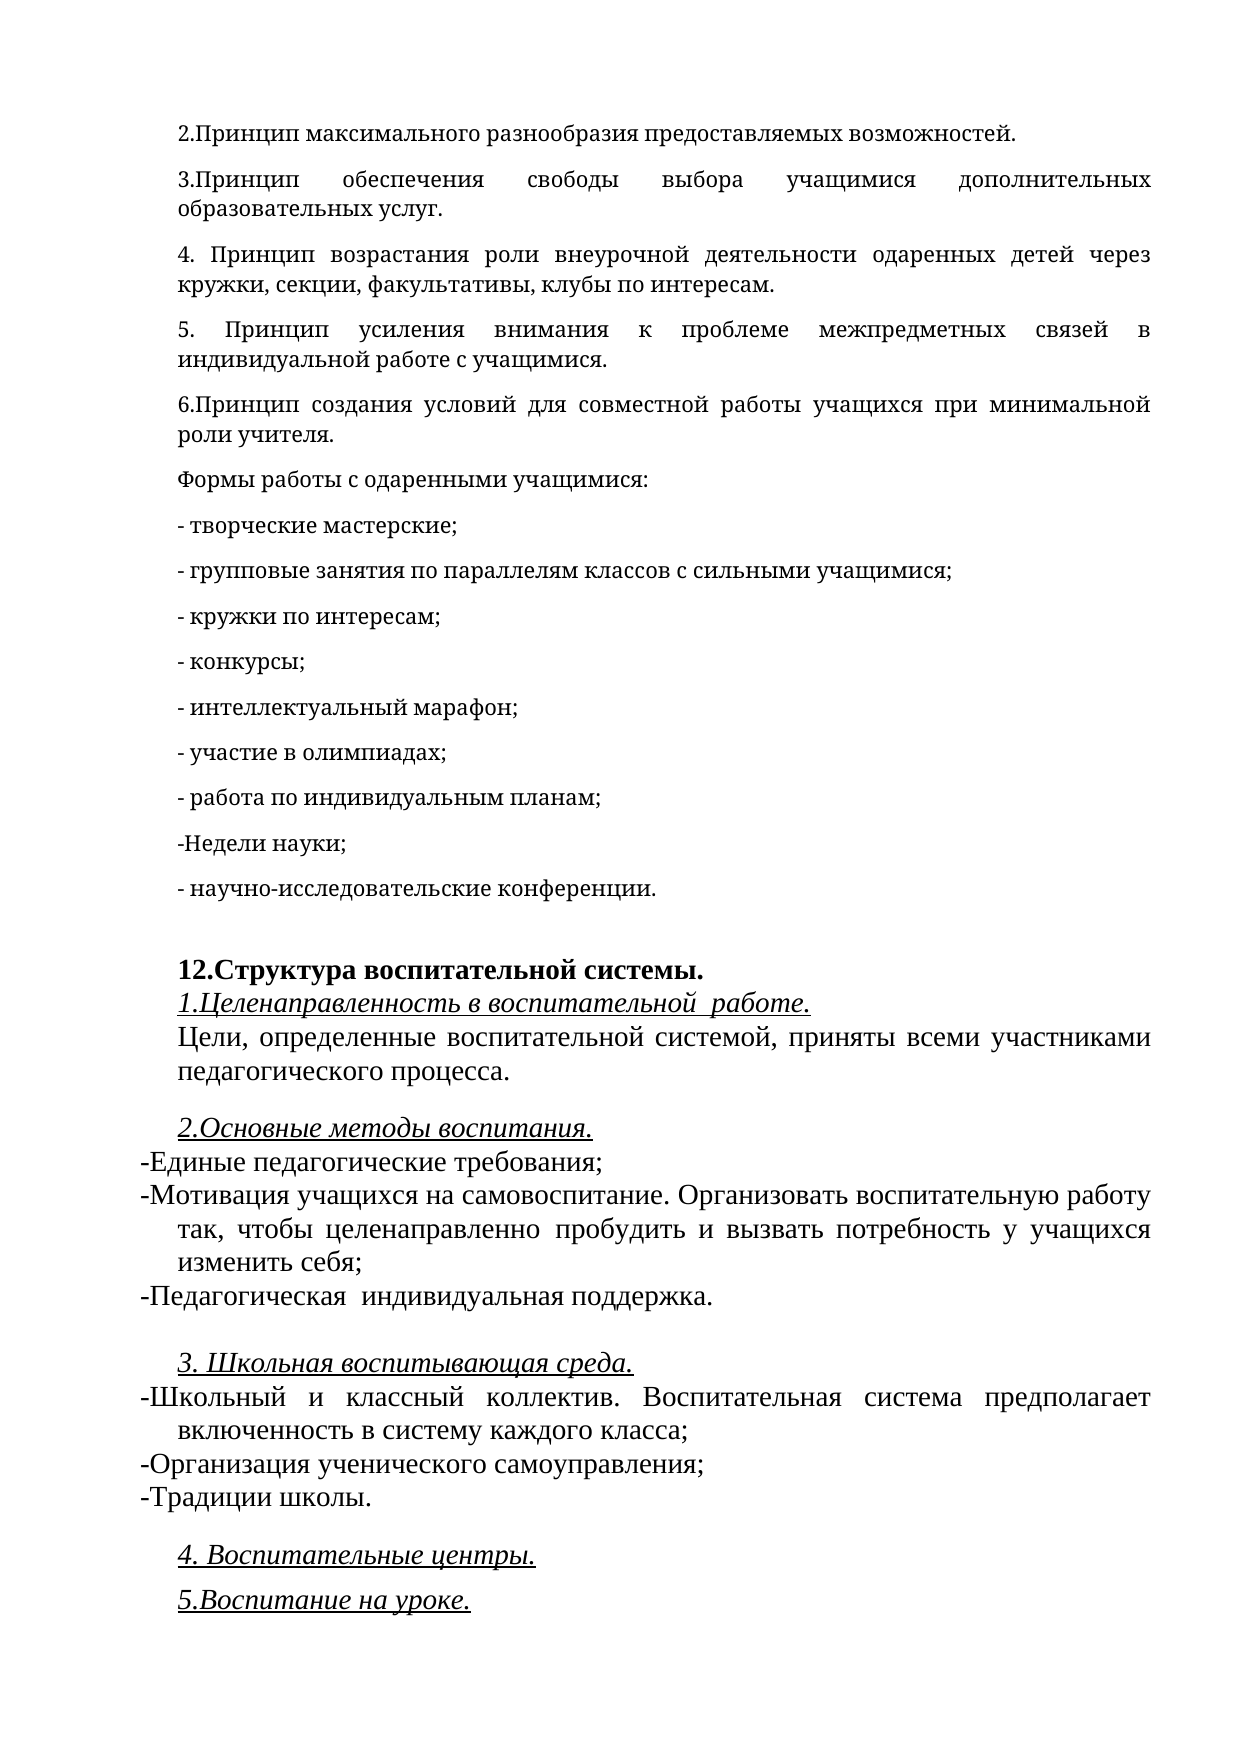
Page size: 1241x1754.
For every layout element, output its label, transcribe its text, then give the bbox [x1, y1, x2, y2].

text -Школьный и классный коллектив. Воспитательная система предполагает включенность в систему каждого класса; [140, 1379, 1152, 1446]
text -Организация ученического самоуправления; [140, 1446, 1152, 1479]
text - интеллектуальный марафон; [177, 691, 1152, 721]
text - кружки по интересам; [177, 601, 1152, 630]
text -Единые педагогические требования; [140, 1144, 1152, 1177]
text - научно-исследовательские конференции. [177, 873, 1152, 903]
text -Традиции школы. [140, 1479, 1152, 1513]
text Цели, определенные воспитательной системой, приняты всеми участниками педагогического процесса. [177, 1019, 1152, 1086]
text 5. Принцип усиления внимания к проблеме межпредметных связей в индивидуальной работе с учащимися. [177, 314, 1152, 373]
text 4. Принцип возрастания роли внеурочной деятельности одаренных детей через кружки, секции, факультативы, клубы по интересам. [177, 239, 1152, 298]
text 5.Воспитание на уроке. [177, 1582, 1152, 1616]
text - творческие мастерские; [177, 510, 1152, 539]
text -Недели науки; [177, 828, 1152, 857]
text 6.Принцип создания условий для совместной работы учащихся при минимальной роли учителя. [177, 389, 1152, 449]
text -Мотивация учащихся на самовоспитание. Организовать воспитательную работу так, чтобы целенаправленно пробудить и вызвать потребность у учащихся изменить себя; [140, 1177, 1152, 1278]
text 2.Принцип максимального разнообразия предоставляемых возможностей. [177, 118, 1152, 148]
text 1.Целенаправленность в воспитательной работе. [177, 986, 1152, 1019]
text Формы работы с одаренными учащимися: [177, 464, 1152, 494]
text 3. Школьная воспитывающая среда. [177, 1345, 1152, 1379]
text -Педагогическая индивидуальная поддержка. [140, 1278, 1152, 1312]
text - работа по индивидуальным планам; [177, 782, 1152, 812]
text - групповые занятия по параллелям классов с сильными учащимися; [177, 555, 1152, 585]
text 3.Принцип обеспечения свободы выбора учащимися дополнительных образовательных услуг. [177, 163, 1152, 223]
text 12.Структура воспитательной системы. [177, 952, 1152, 986]
text - участие в олимпиадах; [177, 737, 1152, 767]
text 2.Основные методы воспитания. [177, 1110, 1152, 1144]
text - конкурсы; [177, 646, 1152, 676]
text 4. Воспитательные центры. [177, 1537, 1152, 1570]
